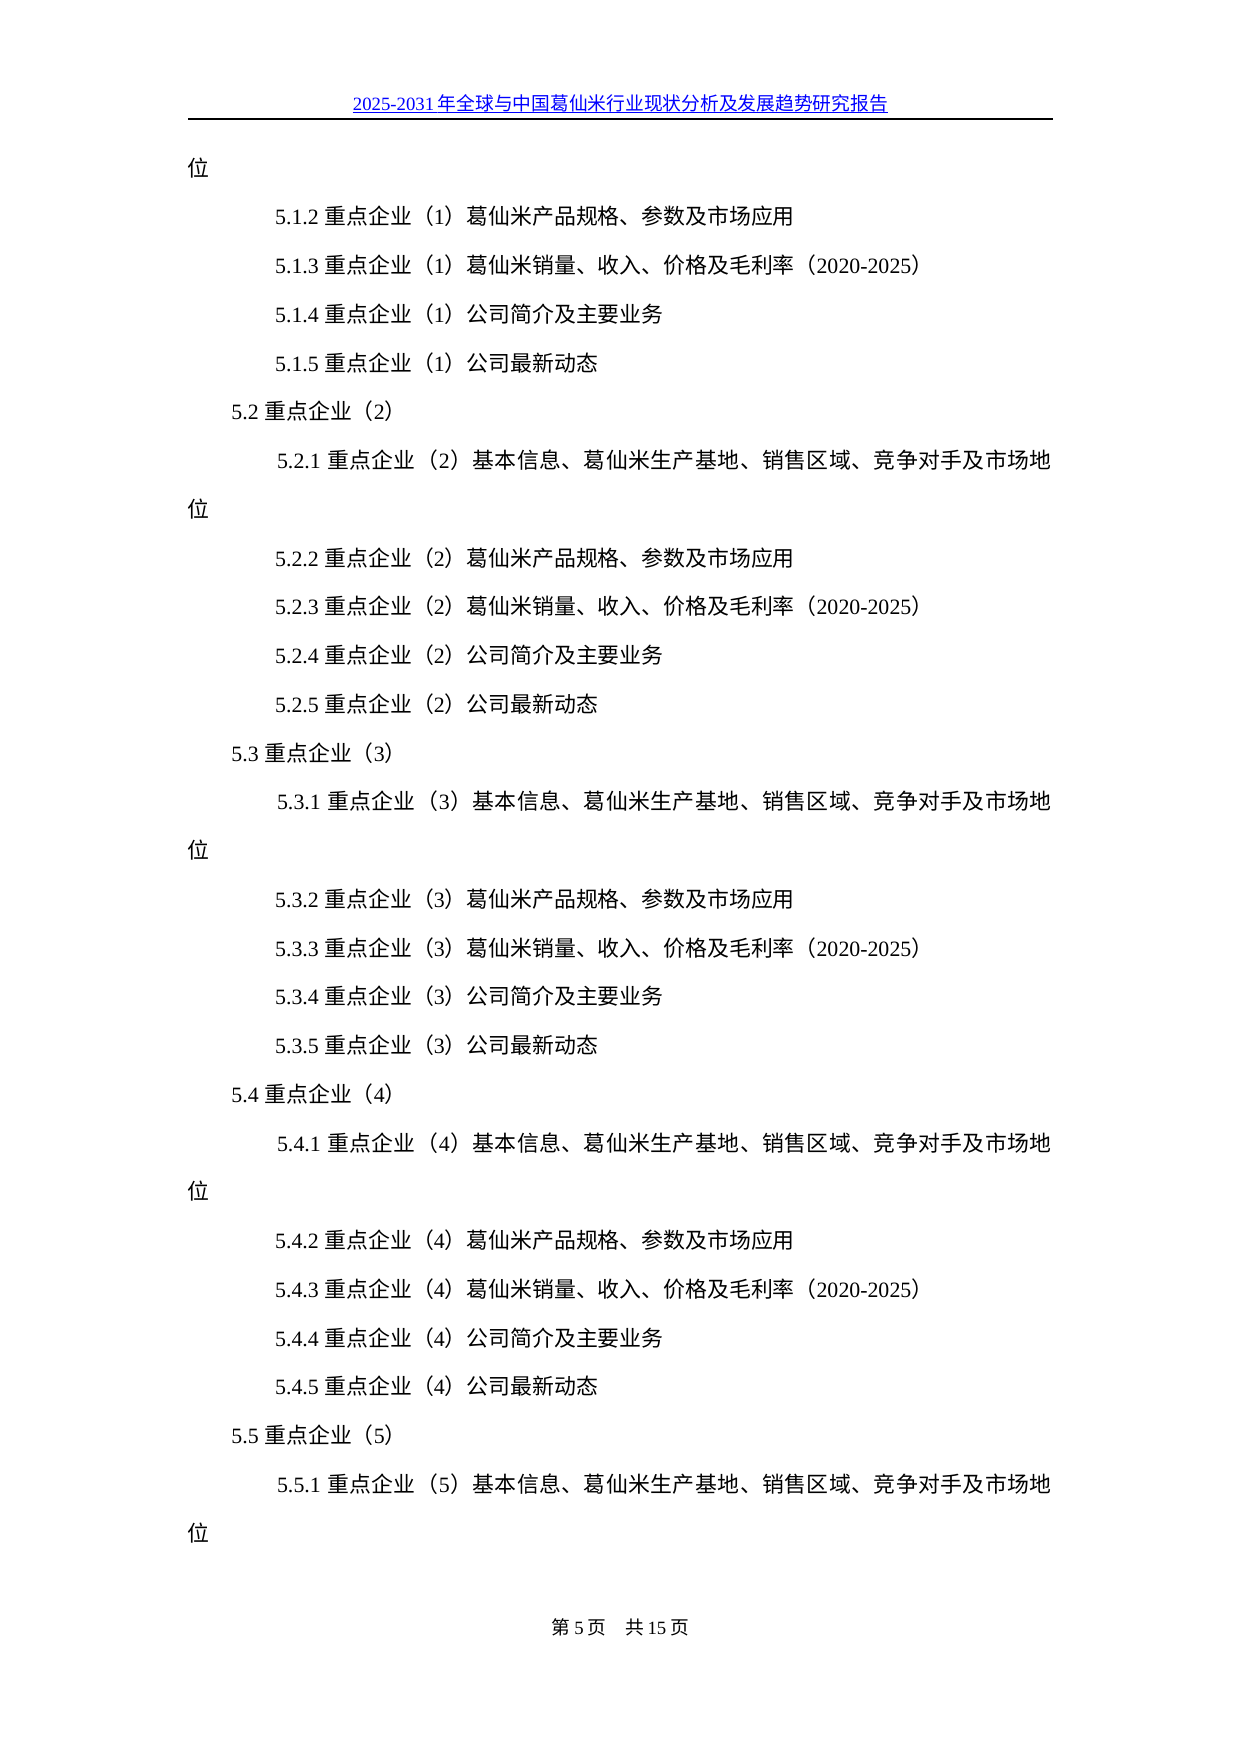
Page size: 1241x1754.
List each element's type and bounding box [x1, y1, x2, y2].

text [187, 150, 1053, 1548]
